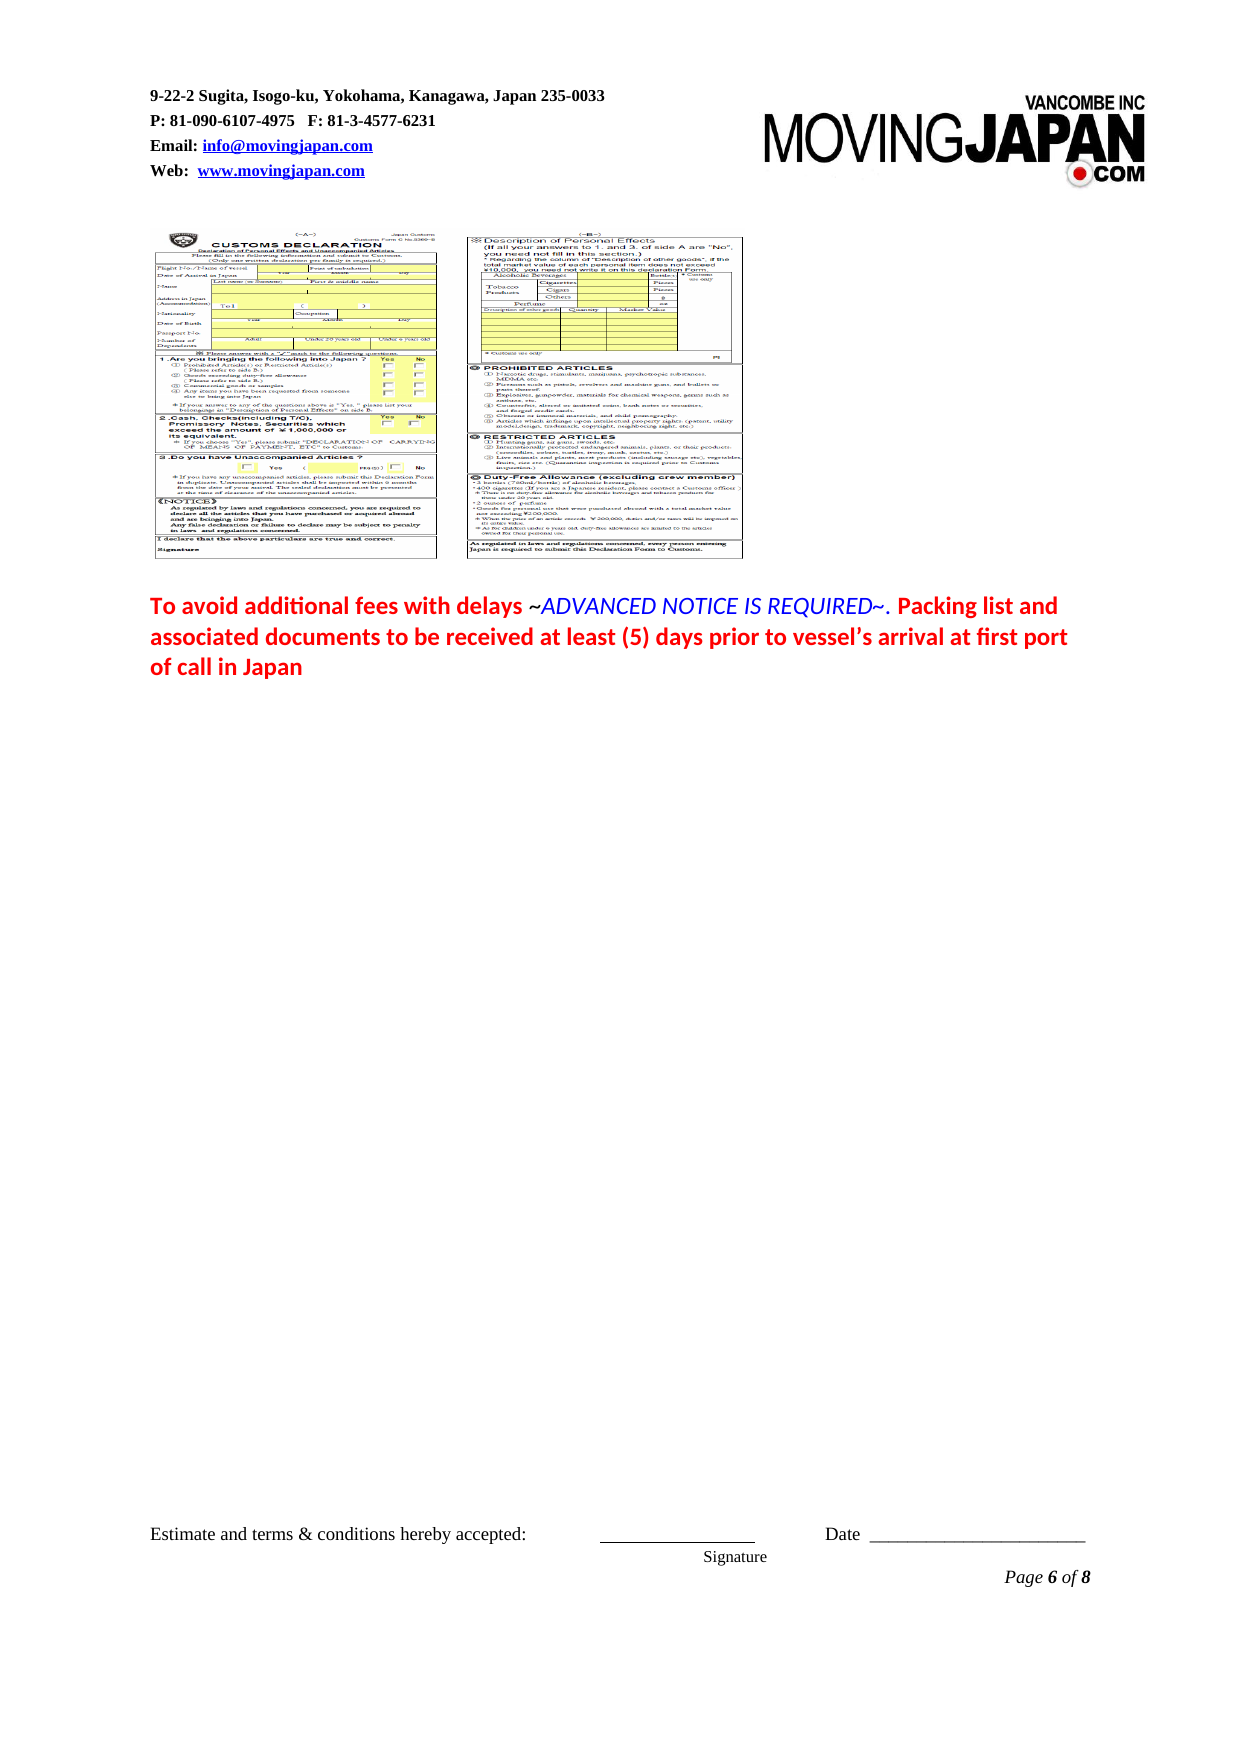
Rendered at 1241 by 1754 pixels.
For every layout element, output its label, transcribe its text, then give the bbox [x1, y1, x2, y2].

text To avoid additional fees with delays ~ADVANCED NOTICE IS REQUIRED~. Packing list and associated documents to be received at least (5) days prior to vessel’s arrival at first port of call in Japan [150, 590, 1090, 682]
picture [748, 79, 1154, 200]
